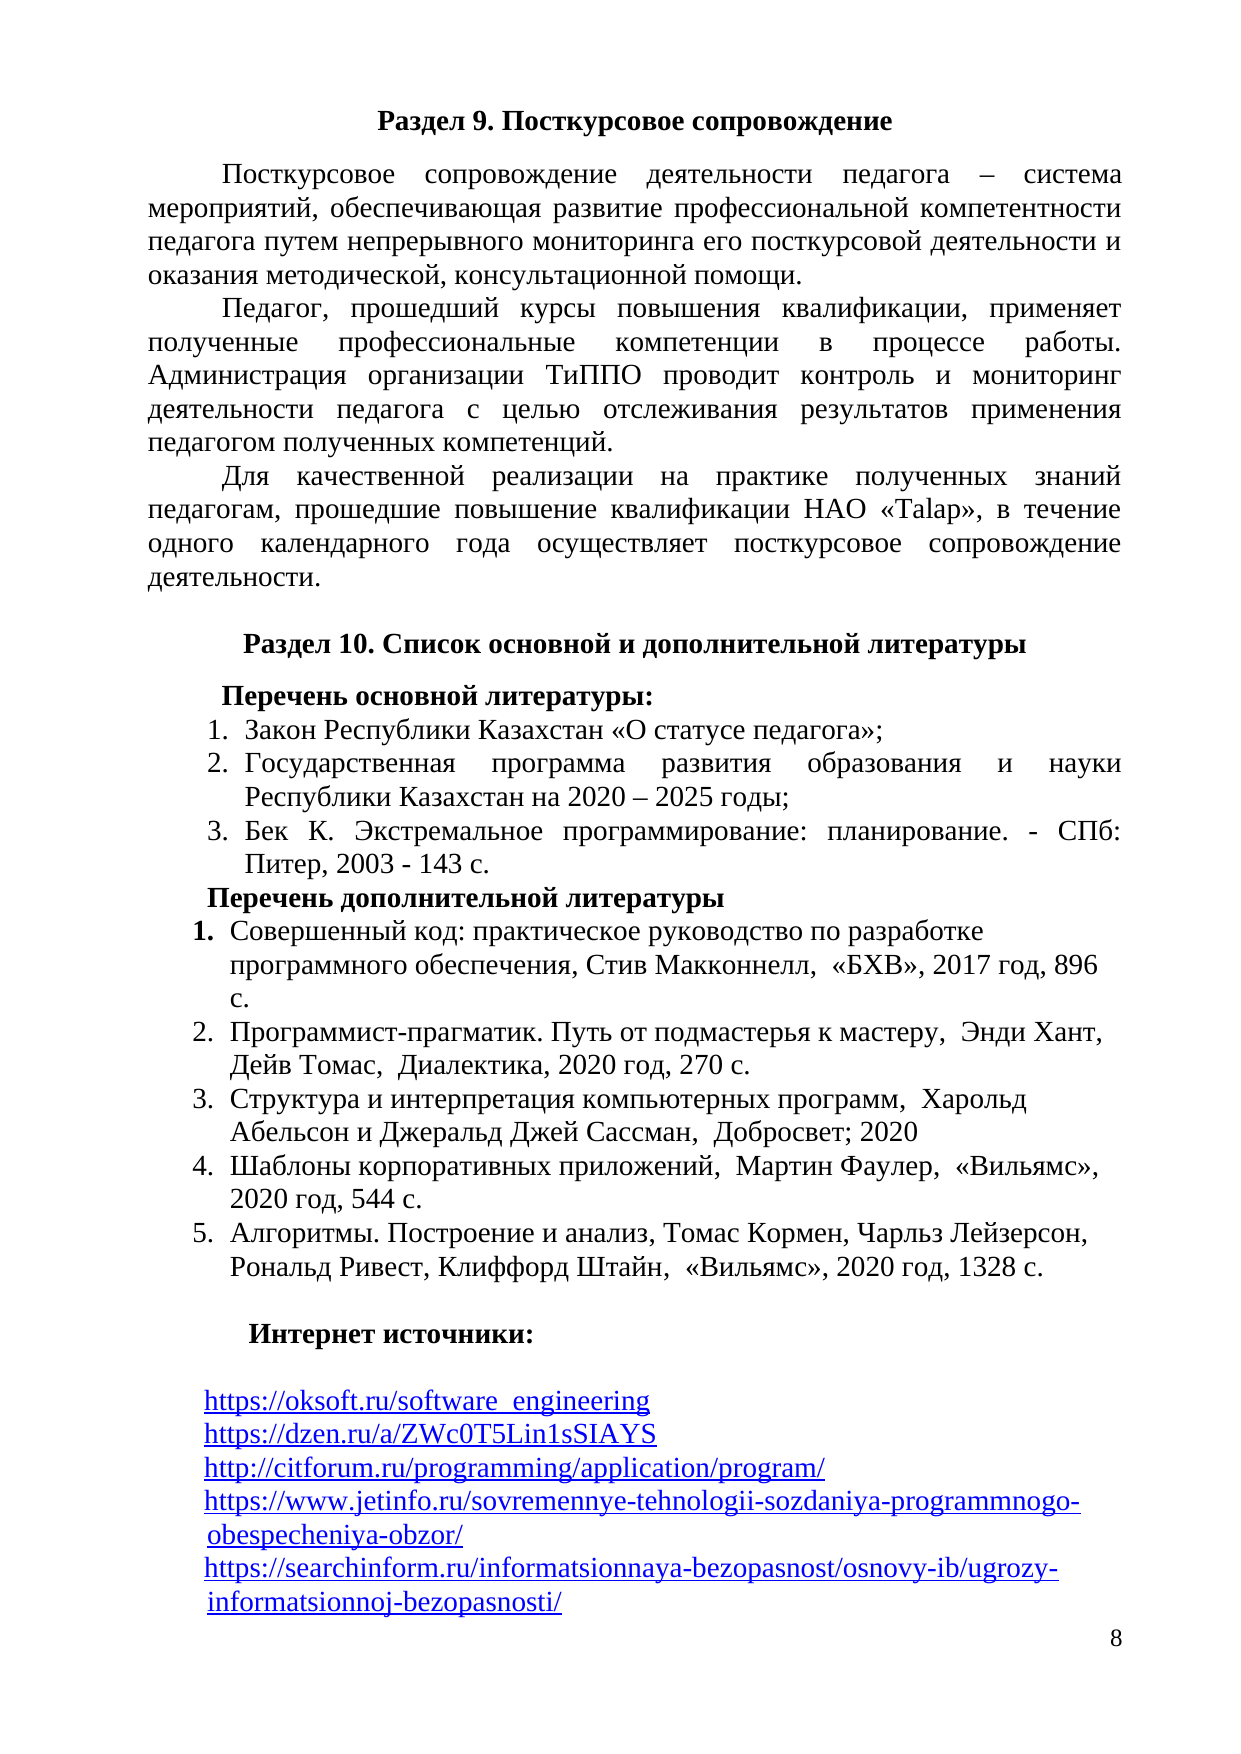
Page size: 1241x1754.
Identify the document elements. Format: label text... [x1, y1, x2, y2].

list Государственная программа развития образования и науки Республики Казахстан на 2020 – 2025 годы; [207, 746, 1122, 813]
text https://oksoft.ru/software_engineering [204, 1383, 1122, 1416]
text https://dzen.ru/a/ZWc0T5Lin1sSIAYS [204, 1416, 1122, 1450]
list Бек К. Экстремальное программирование: планирование. - СПб: Питер, 2003 - 143 с. [207, 813, 1122, 880]
list Алгоритмы. Построение и анализ, Томас Кормен, Чарльз Лейзерсон, Рональд Ривест, Клиффорд Штайн, «Вильямс», 2020 год, 1328 с. [192, 1215, 1122, 1282]
text http://citforum.ru/programming/application/program/ [204, 1450, 1122, 1483]
list Совершенный код: практическое руководство по разработке программного обеспечения, Стив Макконнелл, «БХВ», 2017 год, 896 с. [192, 913, 1122, 1014]
text https://www.jetinfo.ru/sovremennye-tehnologii-sozdaniya-programmnogo-obespecheniya-obzor/ [204, 1483, 1122, 1551]
list Программист-прагматик. Путь от подмастерья к мастеру, Энди Хант, Дейв Томас, Диалектика, 2020 год, 270 с. [192, 1014, 1122, 1081]
text Перечень дополнительной литературы [148, 880, 1122, 913]
text Раздел 9. Посткурсовое сопровождение [148, 103, 1122, 137]
text Для качественной реализации на практике полученных знаний педагогам, прошедшие повышение квалификации НАО «Talap», в течение одного календарного года осуществляет посткурсовое сопровождение деятельности. [148, 458, 1122, 592]
text Раздел 10. Список основной и дополнительной литературы [148, 626, 1122, 659]
list Шаблоны корпоративных приложений, Мартин Фаулер, «Вильямс», 2020 год, 544 с. [192, 1148, 1122, 1215]
text Интернет источники: [248, 1316, 1122, 1349]
text Педагог, прошедший курсы повышения квалификации, применяет полученные профессиональные компетенции в процессе работы. Администрация организации ТиППО проводит контроль и мониторинг деятельности педагога с целью отслеживания результатов применения педагогом полученных компетенций. [148, 290, 1122, 458]
list Закон Республики Казахстан «О статусе педагога»; [207, 712, 1122, 746]
text Перечень основной литературы: [148, 678, 1122, 712]
text https://searchinform.ru/informatsionnaya-bezopasnost/osnovy-ib/ugrozy-informatsionnoj-bezopasnosti/ [204, 1551, 1122, 1618]
text Посткурсовое сопровождение деятельности педагога – система мероприятий, обеспечивающая развитие профессиональной компетентности педагога путем непрерывного мониторинга его посткурсовой деятельности и оказания методической, консультационной помощи. [148, 156, 1122, 290]
list Структура и интерпретация компьютерных программ, Харольд Абельсон и Джеральд Джей Сассман, Добросвет; 2020 [192, 1081, 1122, 1148]
